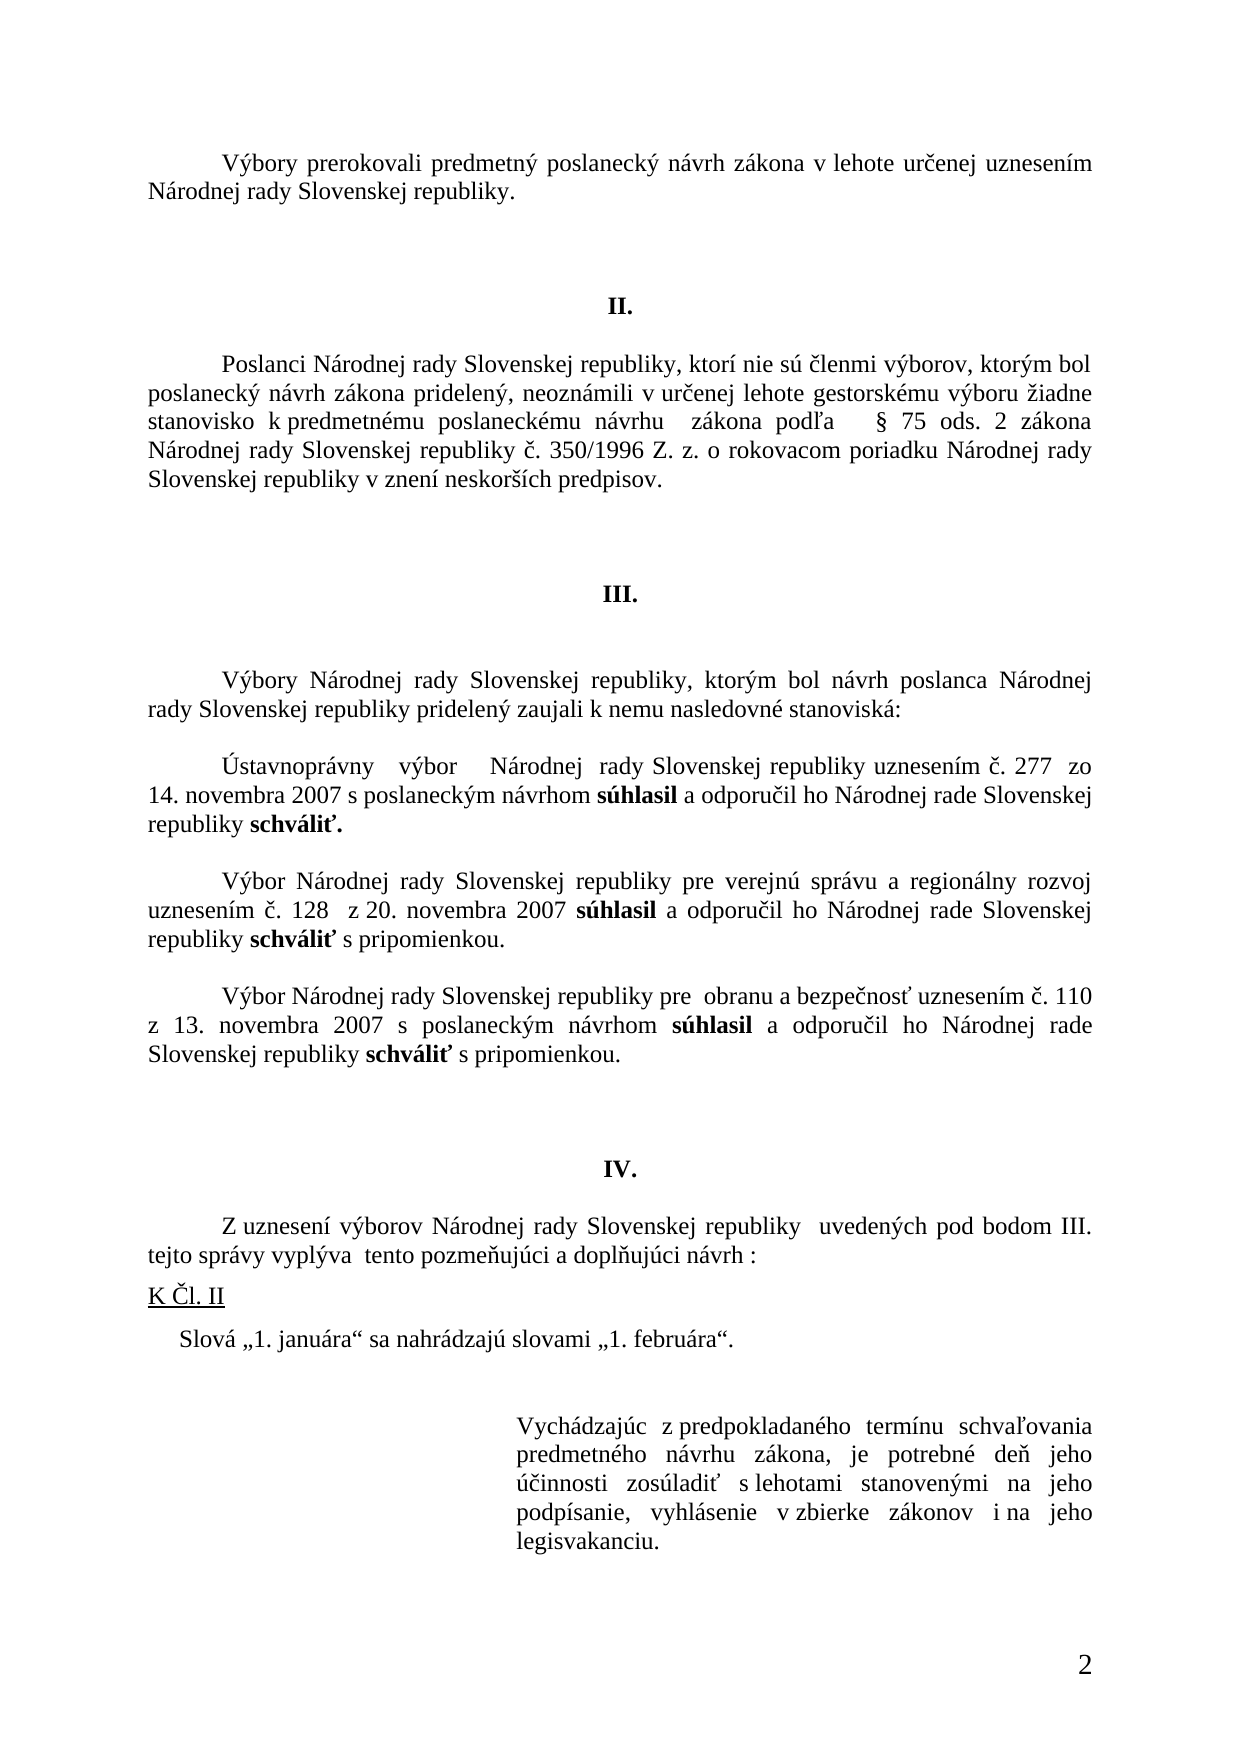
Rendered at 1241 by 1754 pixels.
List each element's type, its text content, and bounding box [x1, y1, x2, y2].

text Slová „1. januára“ sa nahrádzajú slovami „1. februára“. [148, 1324, 1093, 1353]
text Poslanci Národnej rady Slovenskej republiky, ktorí nie sú členmi výborov, ktorým bol poslanecký návrh zákona pridelený, neoznámili v určenej lehote gestorskému výboru žiadne stanovisko k predmetnému poslaneckému návrhu zákona podľa § 75 ods. 2 zákona Národnej rady Slovenskej republiky č. 350/1996 Z. z. o rokovacom poriadku Národnej rady Slovenskej republiky v znení neskorších predpisov. [148, 349, 1093, 493]
text Výbory Národnej rady Slovenskej republiky, ktorým bol návrh poslanca Národnej rady Slovenskej republiky pridelený zaujali k nemu nasledovné stanoviská: [148, 665, 1093, 723]
text Výbory prerokovali predmetný poslanecký návrh zákona v lehote určenej uznesením Národnej rady Slovenskej republiky. [148, 148, 1093, 205]
text IV. [148, 1154, 1093, 1183]
text K Čl. II [148, 1281, 1093, 1310]
text Z uznesení výborov Národnej rady Slovenskej republiky uvedených pod bodom III. tejto správy vyplýva tento pozmeňujúci a doplňujúci návrh : [148, 1211, 1093, 1269]
text Ústavnoprávny výbor Národnej rady Slovenskej republiky uznesením č. 277 zo 14. novembra 2007 s poslaneckým návrhom súhlasil a odporučil ho Národnej rade Slovenskej republiky schváliť. [148, 751, 1093, 838]
text Vychádzajúc z predpokladaného termínu schvaľovania predmetného návrhu zákona, je potrebné deň jeho účinnosti zosúladiť s lehotami stanovenými na jeho podpísanie, vyhlásenie v zbierke zákonov i na jeho legisvakanciu. [516, 1411, 1093, 1554]
text II. [148, 291, 1093, 320]
text Výbor Národnej rady Slovenskej republiky pre verejnú správu a regionálny rozvoj uznesením č. 128 z 20. novembra 2007 súhlasil a odporučil ho Národnej rade Slovenskej republiky schváliť s pripomienkou. [148, 866, 1093, 953]
text III. [148, 579, 1093, 608]
text Výbor Národnej rady Slovenskej republiky pre obranu a bezpečnosť uznesením č. 110 z 13. novembra 2007 s poslaneckým návrhom súhlasil a odporučil ho Národnej rade Slovenskej republiky schváliť s pripomienkou. [148, 981, 1093, 1068]
